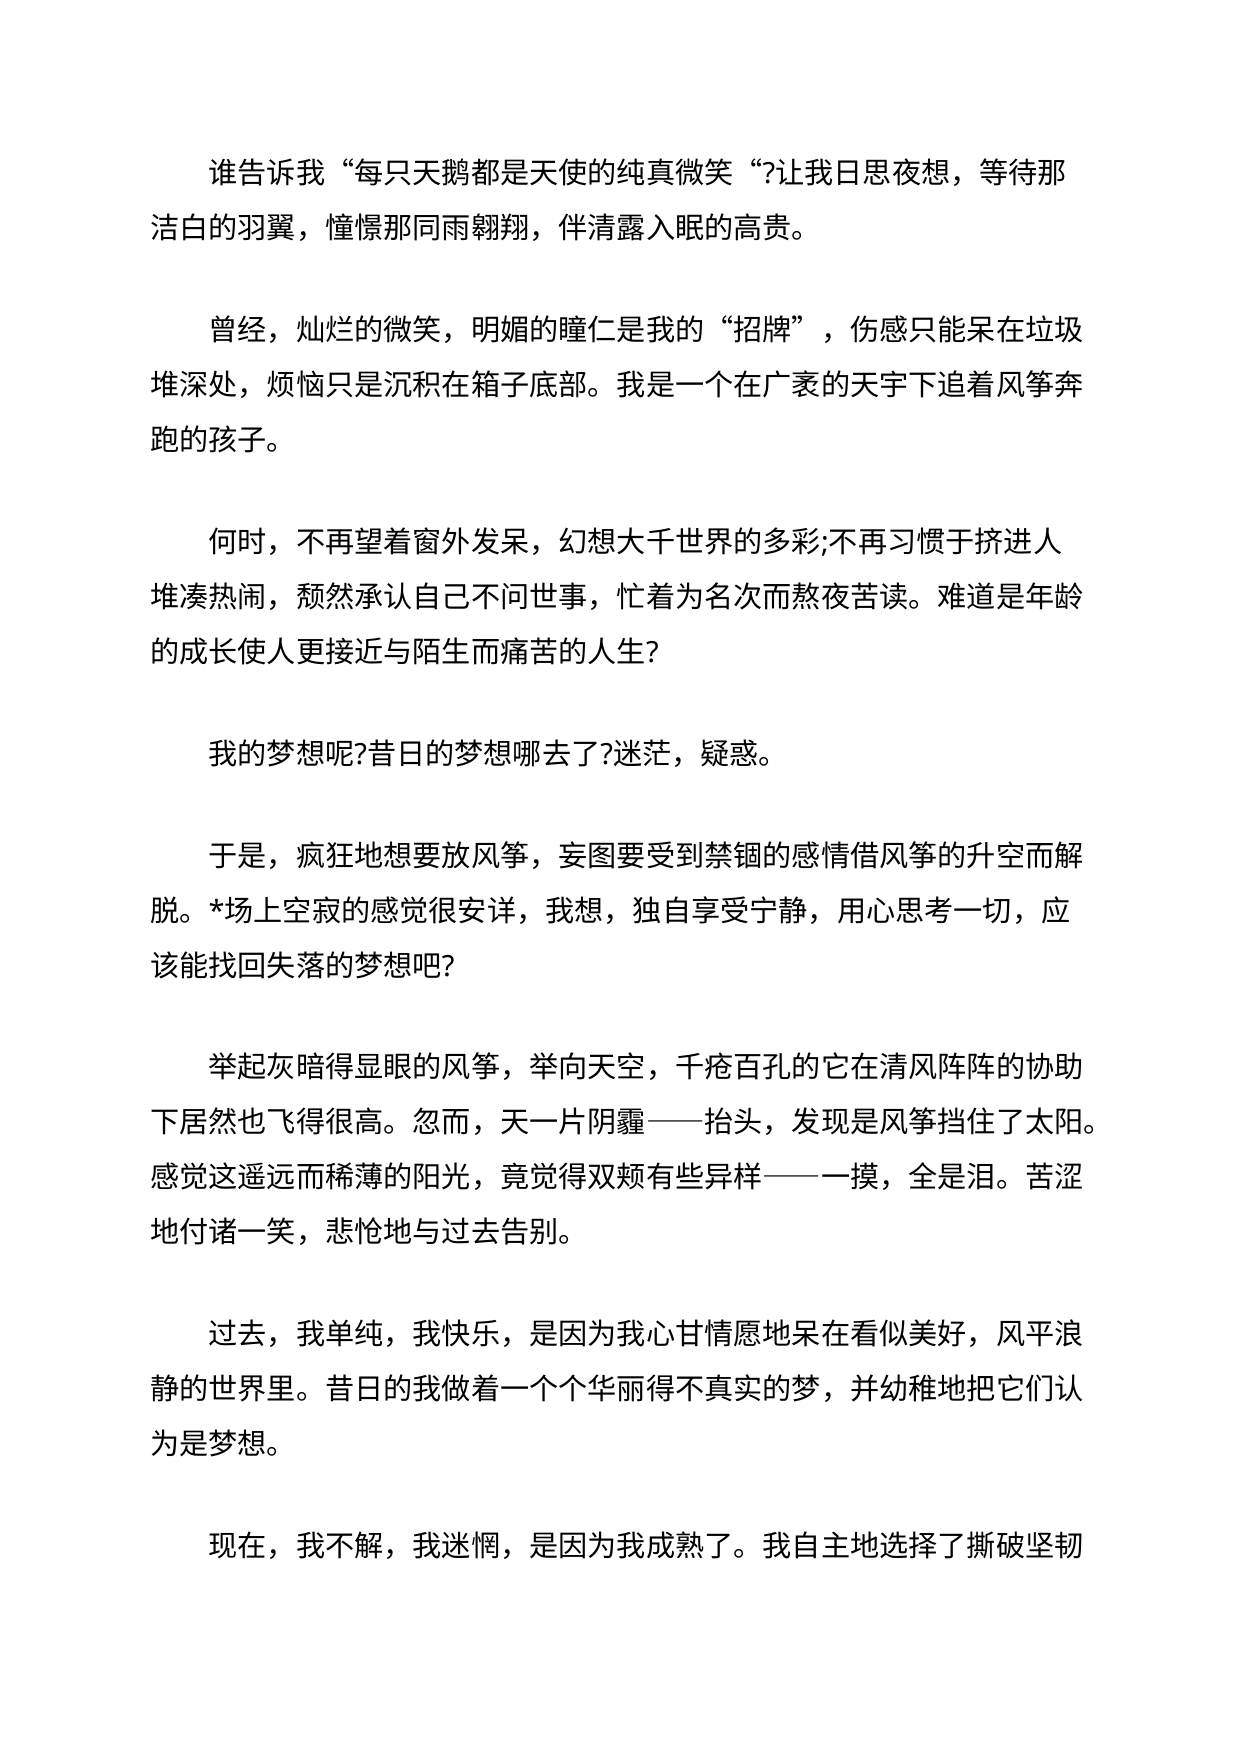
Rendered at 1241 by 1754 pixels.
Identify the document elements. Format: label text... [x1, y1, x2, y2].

text 于是，疯狂地想要放风筝，妄图要受到禁锢的感情借风筝的升空而解脱。*场上空寂的感觉很安详，我想，独自享受宁静，用心思考一切，应该能找回失落的梦想吧? [150, 832, 1090, 984]
text 曾经，灿烂的微笑，明媚的瞳仁是我的“招牌”，伤感只能呆在垃圾堆深处，烦恼只是沉积在箱子底部。我是一个在广袤的天宇下追着风筝奔跑的孩子。 [150, 307, 1090, 459]
text 过去，我单纯，我快乐，是因为我心甘情愿地呆在看似美好，风平浪静的世界里。昔日的我做着一个个华丽得不真实的梦，并幼稚地把它们认为是梦想。 [150, 1311, 1090, 1463]
text 我的梦想呢?昔日的梦想哪去了?迷茫，疑惑。 [150, 730, 1090, 773]
text 举起灰暗得显眼的风筝，举向天空，千疮百孔的它在清风阵阵的协助下居然也飞得很高。忽而，天一片阴霾——抬头，发现是风筝挡住了太阳。感觉这遥远而稀薄的阳光，竟觉得双颊有些异样——一摸，全是泪。苦涩地付诸一笑，悲怆地与过去告别。 [150, 1044, 1090, 1251]
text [150, 1522, 1090, 1564]
text 何时，不再望着窗外发呆，幻想大千世界的多彩;不再习惯于挤进人堆凑热闹，颓然承认自己不问世事，忙着为名次而熬夜苦读。难道是年龄的成长使人更接近与陌生而痛苦的人生? [150, 518, 1090, 671]
text 谁告诉我“每只天鹅都是天使的纯真微笑“?让我日思夜想，等待那洁白的羽翼，憧憬那同雨翱翔，伴清露入眠的高贵。 [150, 150, 1090, 247]
